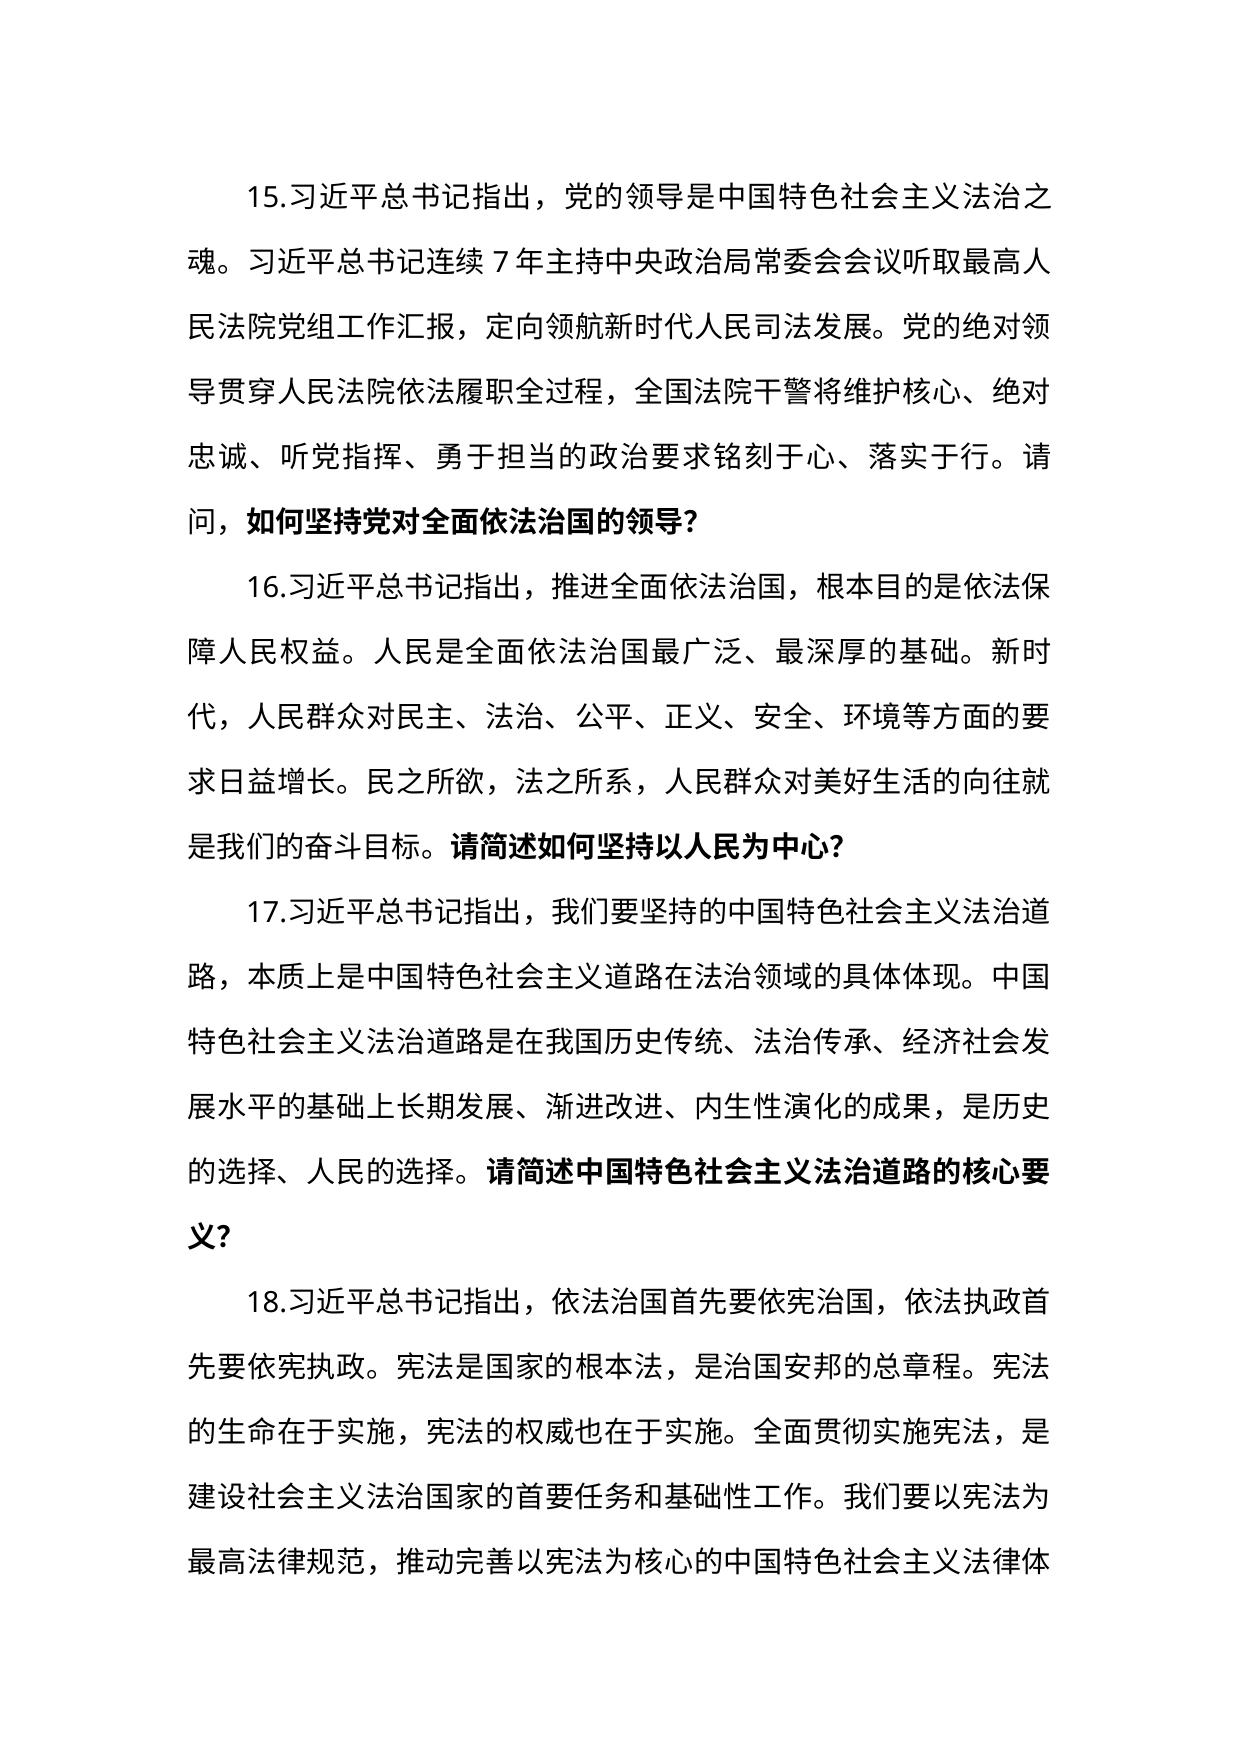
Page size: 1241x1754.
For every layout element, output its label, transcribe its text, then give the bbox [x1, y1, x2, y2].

list 16.习近平总书记指出，推进全面依法治国，根本目的是依法保障人民权益。人民是全面依法治国最广泛、最深厚的基础。新时代，人民群众对民主、法治、公平、正义、安全、环境等方面的要求日益增长。民之所欲，法之所系，人民群众对美好生活的向往就是我们的奋斗目标。请简述如何坚持以人民为中心？ [187, 552, 1053, 877]
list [187, 1267, 1053, 1592]
list 15.习近平总书记指出，党的领导是中国特色社会主义法治之魂。习近平总书记连续7年主持中央政治局常委会会议听取最高人民法院党组工作汇报，定向领航新时代人民司法发展。党的绝对领导贯穿人民法院依法履职全过程，全国法院干警将维护核心、绝对忠诚、听党指挥、勇于担当的政治要求铭刻于心、落实于行。请问，如何坚持党对全面依法治国的领导？ [187, 162, 1053, 552]
list 17.习近平总书记指出，我们要坚持的中国特色社会主义法治道路，本质上是中国特色社会主义道路在法治领域的具体体现。中国特色社会主义法治道路是在我国历史传统、法治传承、经济社会发展水平的基础上长期发展、渐进改进、内生性演化的成果，是历史的选择、人民的选择。请简述中国特色社会主义法治道路的核心要义？ [187, 877, 1053, 1267]
